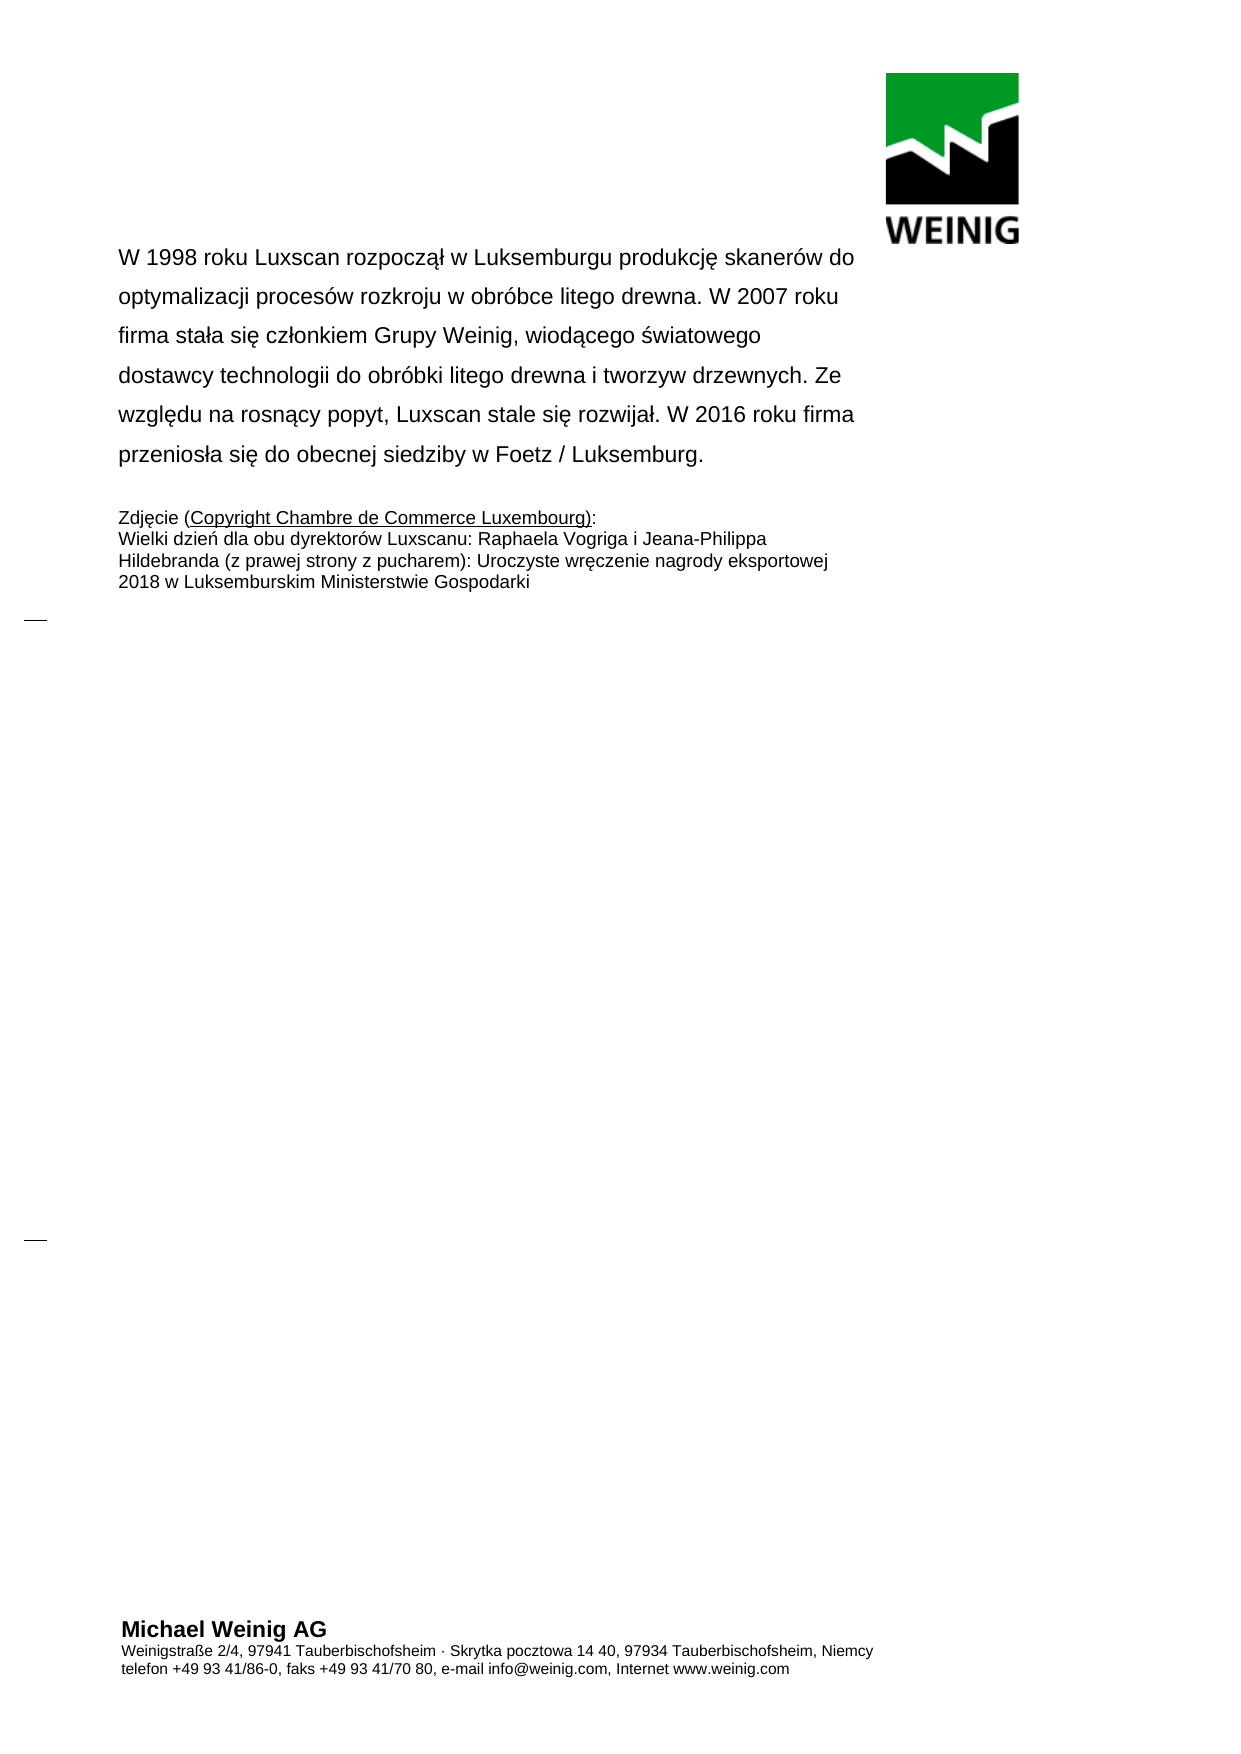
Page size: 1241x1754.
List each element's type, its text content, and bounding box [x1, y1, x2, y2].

text W 1998 roku Luxscan rozpoczął w Luksemburgu produkcję skanerów do optymalizacji procesów rozkroju w obróbce litego drewna. W 2007 roku firma stała się członkiem Grupy Weinig, wiodącego światowego dostawcy technologii do obróbki litego drewna i tworzyw drzewnych. Ze względu na rosnący popyt, Luxscan stale się rozwijał. W 2016 roku firma przeniosła się do obecnej siedziby w Foetz / Luksemburg. [118, 243, 856, 467]
picture [885, 73, 1019, 244]
text Wielki dzień dla obu dyrektorów Luxscanu: Raphaela Vogriga i Jeana-Philippa Hildebranda (z prawej strony z pucharem): Uroczyste wręczenie nagrody eksportowej 2018 w Luksemburskim Ministerstwie Gospodarki [118, 528, 856, 593]
text Zdjęcie (Copyright Chambre de Commerce Luxembourg): [118, 507, 856, 528]
